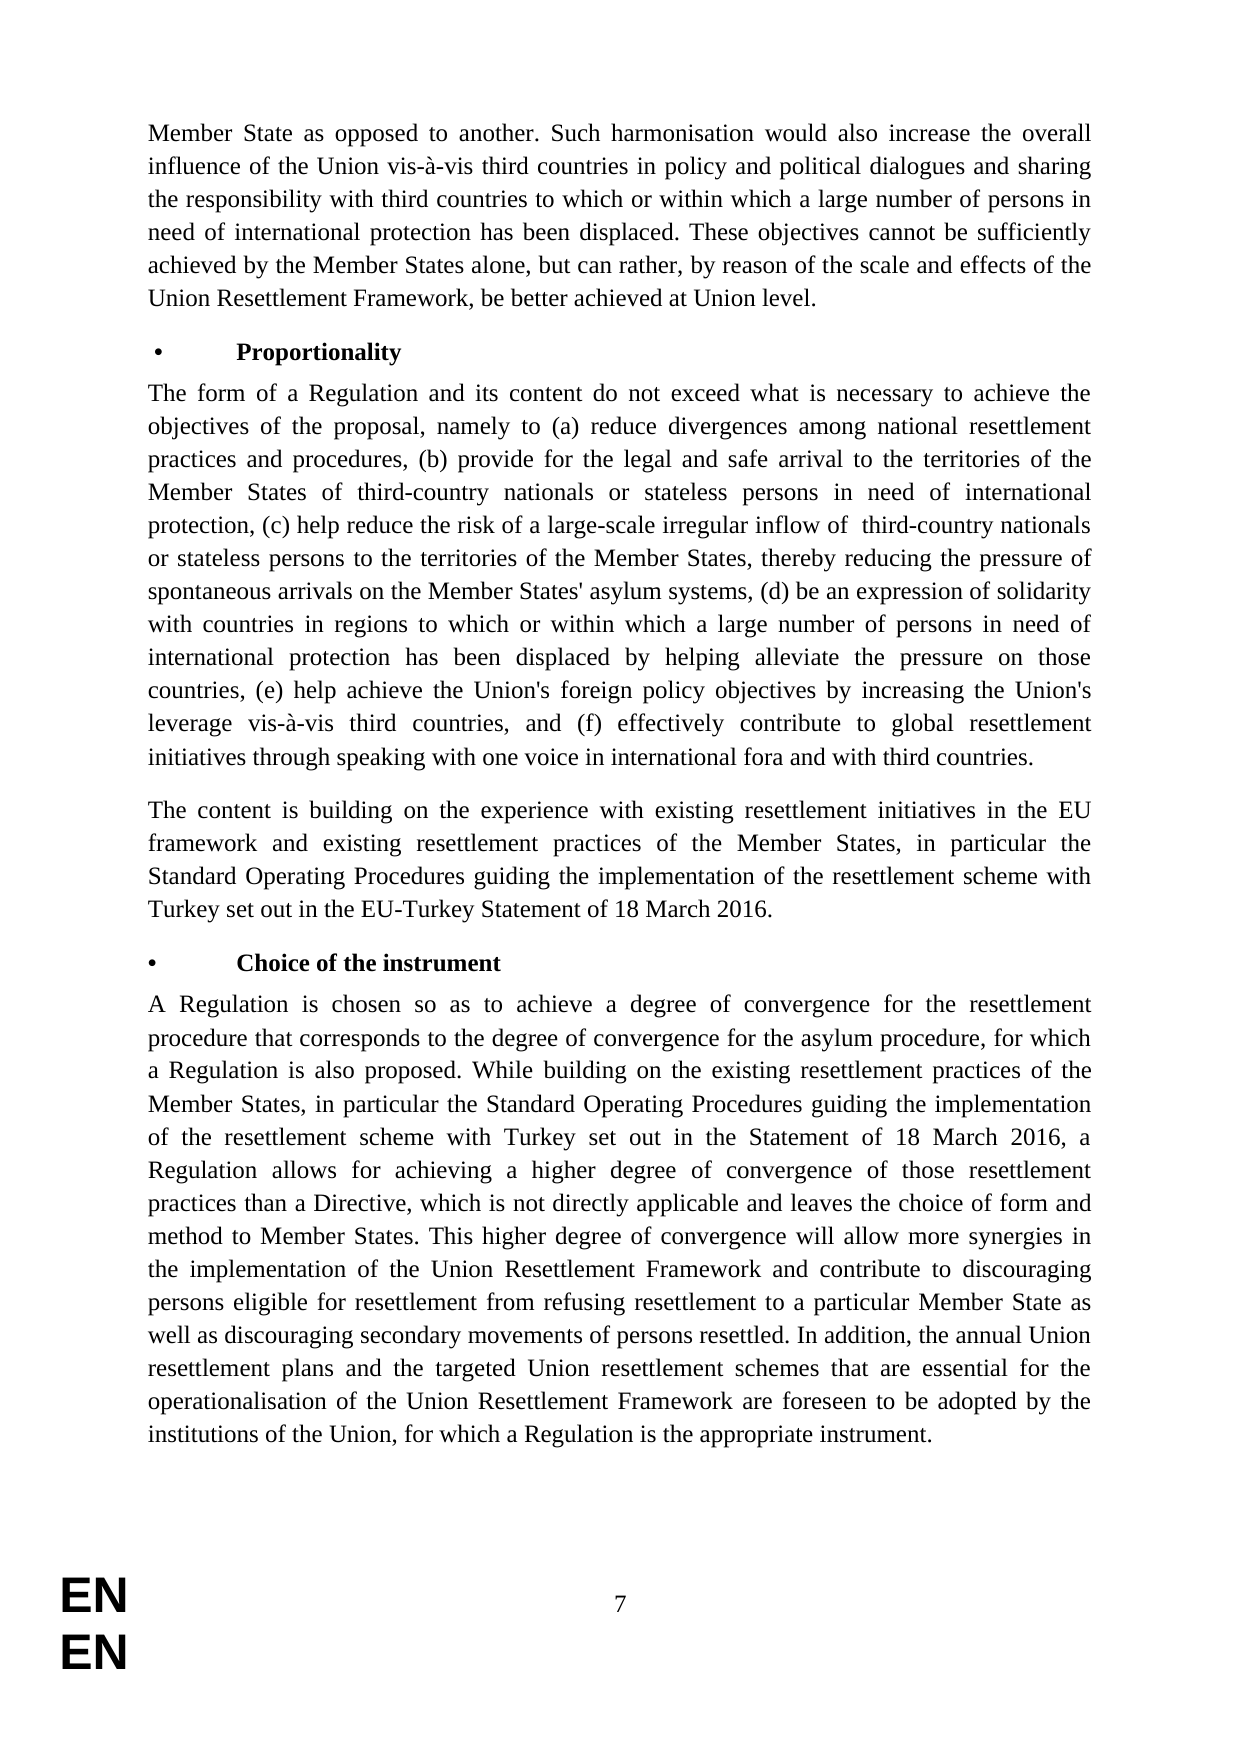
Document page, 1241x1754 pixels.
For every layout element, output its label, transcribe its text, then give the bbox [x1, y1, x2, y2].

text The content is building on the experience with existing resettlement initiatives in the EU framework and existing resettlement practices of the Member States, in particular the Standard Operating Procedures guiding the implementation of the resettlement scheme with Turkey set out in the EU-Turkey Statement of 18 March 2016. [148, 795, 1092, 923]
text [148, 118, 1092, 312]
text A Regulation is chosen so as to achieve a degree of convergence for the resettlement procedure that corresponds to the degree of convergence for the asylum procedure, for which a Regulation is also proposed. While building on the existing resettlement practices of the Member States, in particular the Standard Operating Procedures guiding the implementation of the resettlement scheme with Turkey set out in the Statement of 18 March 2016, a Regulation allows for achieving a higher degree of convergence of those resettlement practices than a Directive, which is not directly applicable and leaves the choice of form and method to Member States. This higher degree of convergence will allow more synergies in the implementation of the Union Resettlement Framework and contribute to discouraging persons eligible for resettlement from refusing resettlement to a particular Member State as well as discouraging secondary movements of persons resettled. In addition, the annual Union resettlement plans and the targeted Union resettlement schemes that are essential for the operationalisation of the Union Resettlement Framework are foreseen to be adopted by the institutions of the Union, for which a Regulation is the appropriate instrument. [148, 989, 1092, 1448]
subtitle • Choice of the instrument [148, 948, 1092, 977]
text The form of a Regulation and its content do not exceed what is necessary to achieve the objectives of the proposal, namely to (a) reduce divergences among national resettlement practices and procedures, (b) provide for the legal and safe arrival to the territories of the Member States of third-country nationals or stateless persons in need of international protection, (c) help reduce the risk of a large-scale irregular inflow of third-country nationals or stateless persons to the territories of the Member States, thereby reducing the pressure of spontaneous arrivals on the Member States' asylum systems, (d) be an expression of solidarity with countries in regions to which or within which a large number of persons in need of international protection has been displaced by helping alleviate the pressure on those countries, (e) help achieve the Union's foreign policy objectives by increasing the Union's leverage vis-à-vis third countries, and (f) effectively contribute to global resettlement initiatives through speaking with one voice in international fora and with third countries. [148, 378, 1092, 770]
subtitle • Proportionality [148, 337, 1092, 366]
